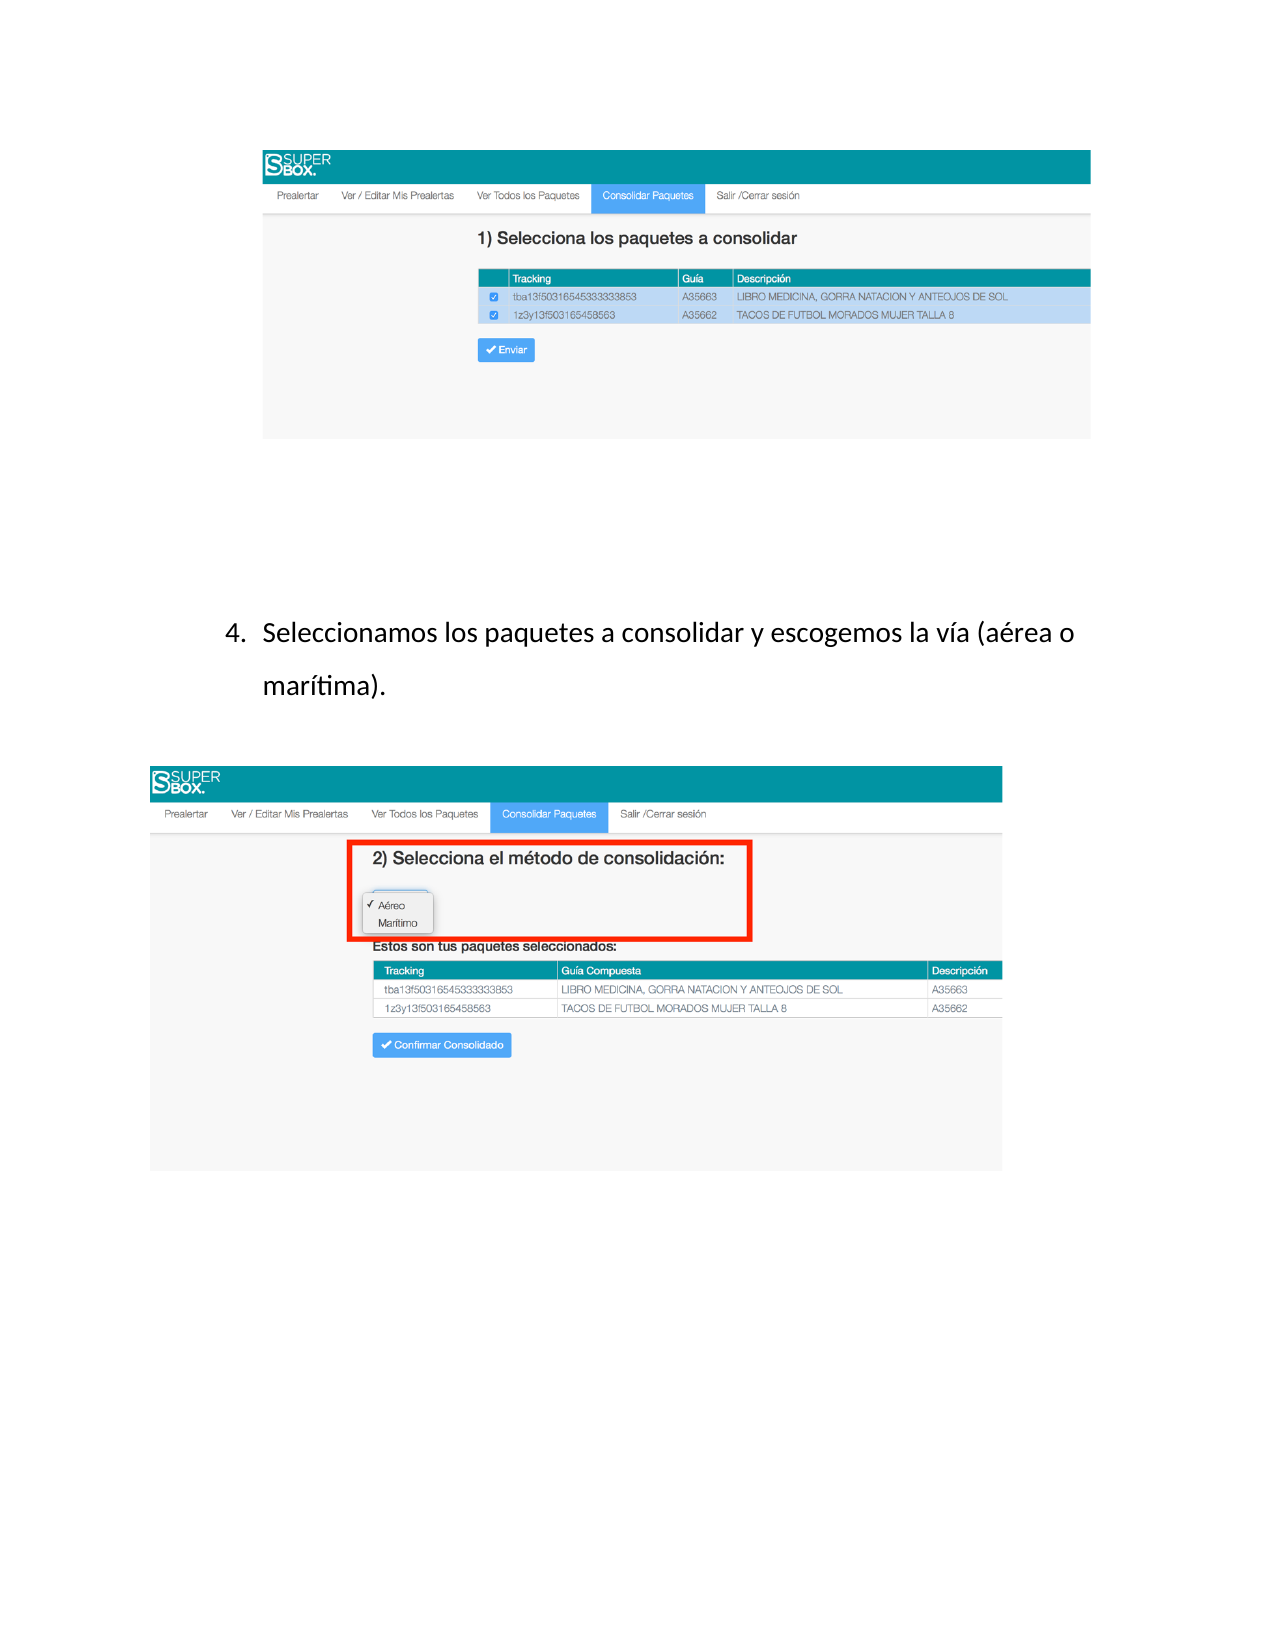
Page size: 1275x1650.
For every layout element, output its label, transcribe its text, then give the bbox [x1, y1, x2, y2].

picture [150, 766, 1003, 1171]
picture [262, 150, 1091, 439]
list Seleccionamos los paquetes a consolidar y escogemos la vía (aérea o marítima). [225, 614, 1125, 703]
